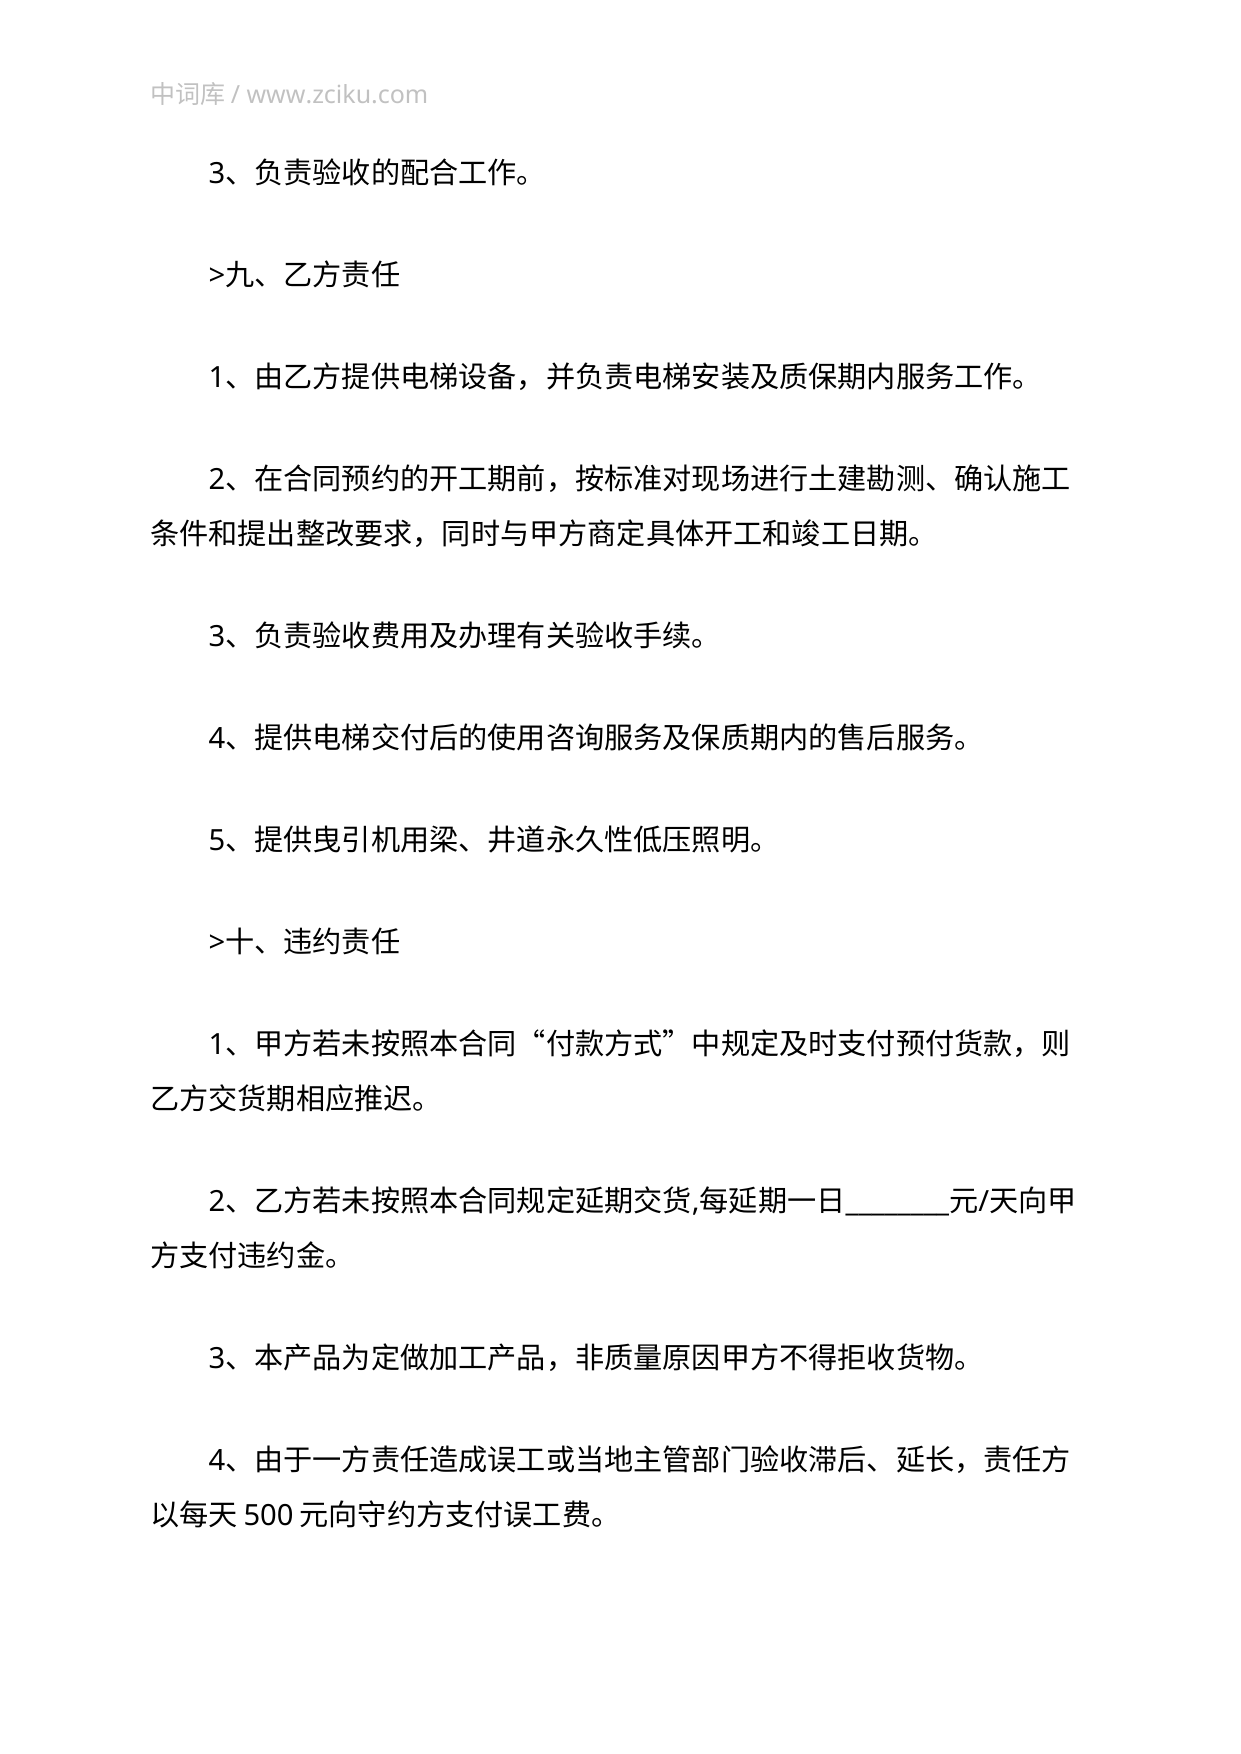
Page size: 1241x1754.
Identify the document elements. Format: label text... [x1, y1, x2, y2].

text 5、提供曳引机用梁、井道永久性低压照明。 [150, 817, 1090, 859]
text 3、负责验收费用及办理有关验收手续。 [150, 613, 1090, 655]
text 3、本产品为定做加工产品，非质量原因甲方不得拒收货物。 [150, 1334, 1090, 1377]
text 1、由乙方提供电梯设备，并负责电梯安装及质保期内服务工作。 [150, 354, 1090, 396]
text 3、负责验收的配合工作。 [150, 150, 1090, 192]
text 2、乙方若未按照本合同规定延期交货,每延期一日________元/天向甲方支付违约金。 [150, 1177, 1090, 1275]
text 1、甲方若未按照本合同“付款方式”中规定及时支付预付货款，则乙方交货期相应推迟。 [150, 1021, 1090, 1118]
text >九、乙方责任 [150, 252, 1090, 294]
text 2、在合同预约的开工期前，按标准对现场进行土建勘测、确认施工条件和提出整改要求，同时与甲方商定具体开工和竣工日期。 [150, 456, 1090, 553]
text 4、由于一方责任造成误工或当地主管部门验收滞后、延长，责任方以每天500元向守约方支付误工费。 [150, 1436, 1090, 1533]
text 4、提供电梯交付后的使用咨询服务及保质期内的售后服务。 [150, 715, 1090, 757]
text >十、违约责任 [150, 919, 1090, 961]
